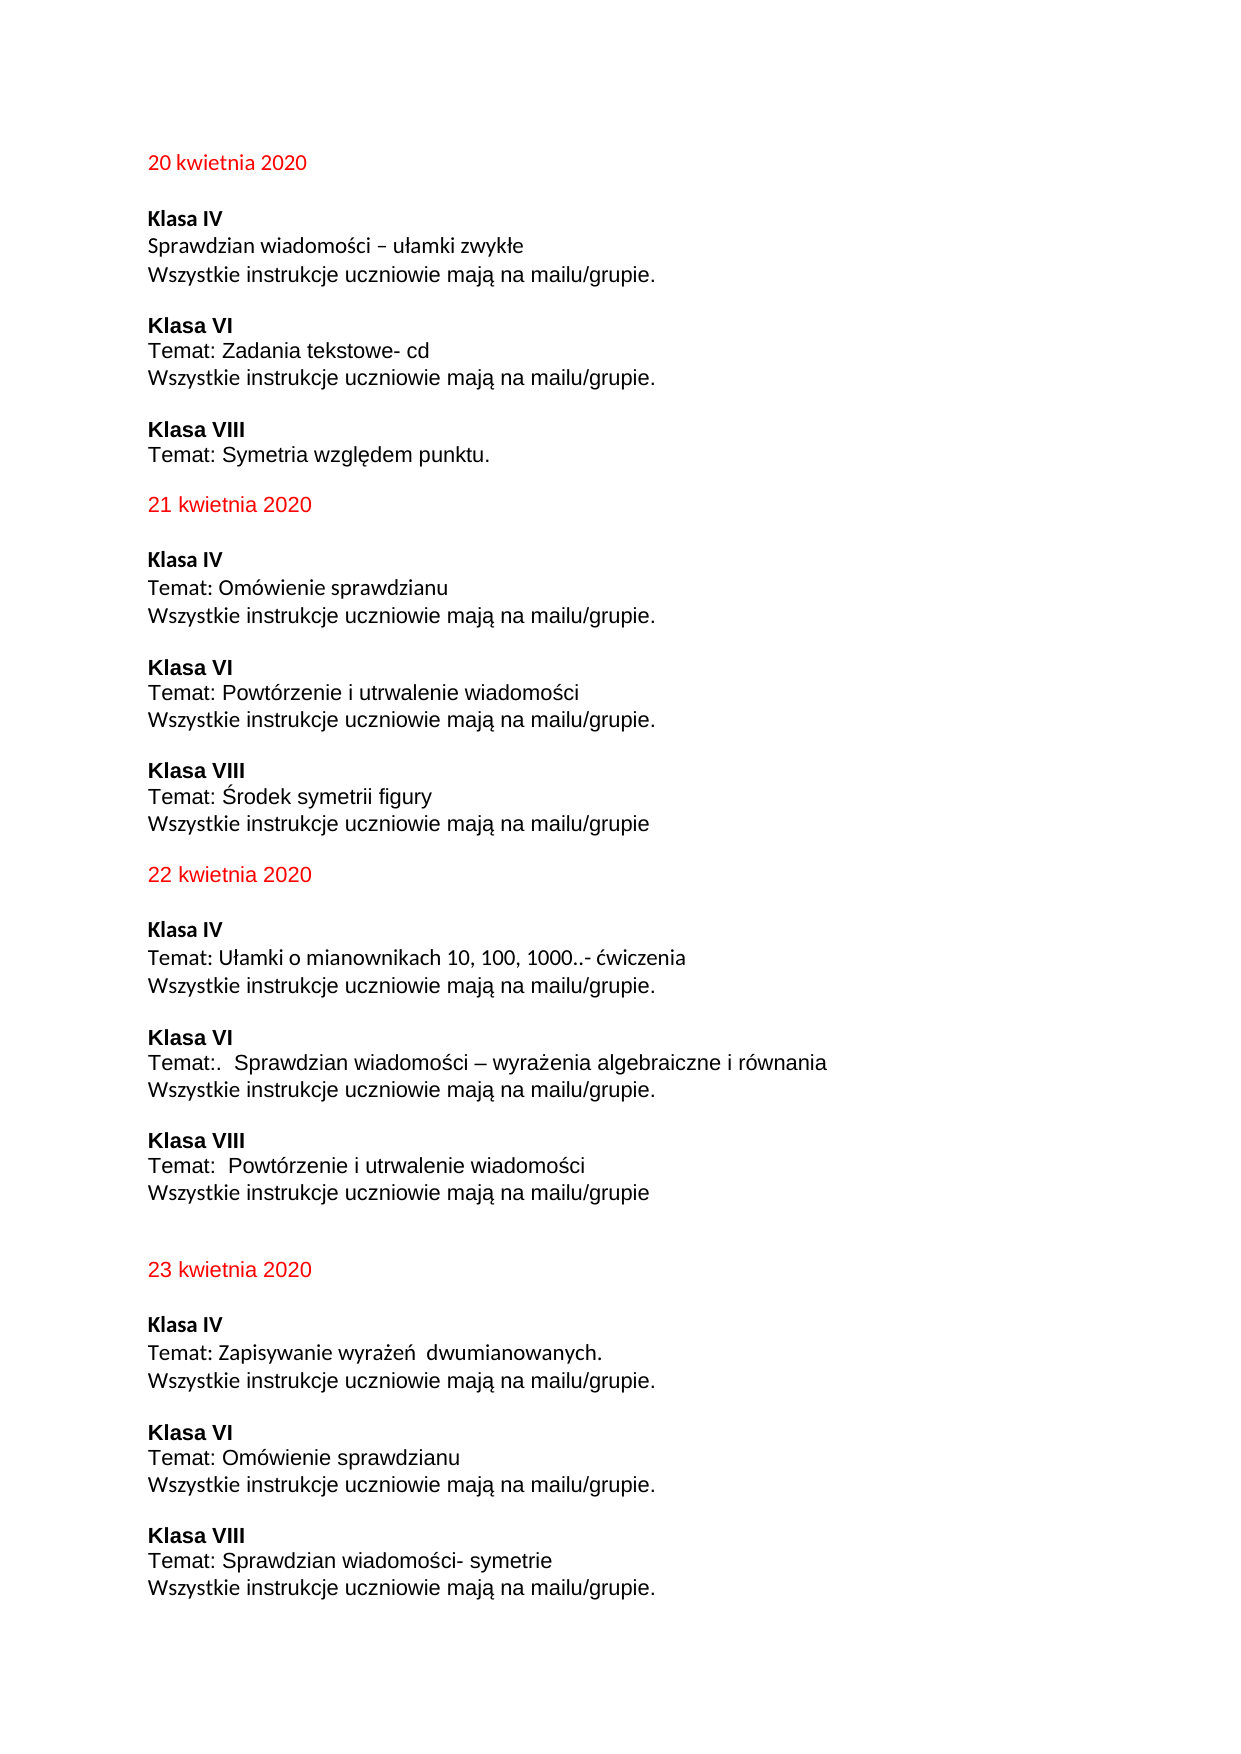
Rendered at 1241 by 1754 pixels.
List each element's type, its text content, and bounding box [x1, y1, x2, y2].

text Klasa VIII [148, 417, 1093, 442]
text Temat: Zadania tekstowe- cd [148, 338, 1093, 363]
text 20 kwietnia 2020 [148, 148, 1093, 176]
text Klasa IV [148, 204, 1093, 232]
text Temat: Powtórzenie i utrwalenie wiadomości [148, 680, 1093, 705]
text Wszystkie instrukcje uczniowie mają na mailu/grupie. [148, 260, 1093, 288]
text Wszystkie instrukcje uczniowie mają na mailu/grupie. [148, 1075, 1093, 1103]
text Temat: Omówienie sprawdzianu [148, 573, 1093, 601]
text Klasa VI [148, 1419, 1093, 1445]
text Wszystkie instrukcje uczniowie mają na mailu/grupie. [148, 363, 1093, 391]
text Temat: Ułamki o mianownikach 10, 100, 1000..- ćwiczenia [148, 943, 1093, 971]
text Klasa IV [148, 1310, 1093, 1338]
text Temat:. Sprawdzian wiadomości – wyrażenia algebraiczne i równania [148, 1050, 1093, 1075]
text Temat: Symetria względem punktu. [148, 442, 1093, 467]
text Wszystkie instrukcje uczniowie mają na mailu/grupie [148, 809, 1093, 837]
text 23 kwietnia 2020 [148, 1257, 1093, 1282]
text Klasa IV [148, 545, 1093, 573]
text Sprawdzian wiadomości – ułamki zwykłe [148, 232, 1093, 260]
text Wszystkie instrukcje uczniowie mają na mailu/grupie [148, 1178, 1093, 1207]
text 21 kwietnia 2020 [148, 492, 1093, 517]
text Temat: Zapisywanie wyrażeń dwumianowanych. [148, 1338, 1093, 1366]
text Temat: Środek symetrii figury [148, 783, 1093, 809]
text Klasa VIII [148, 1128, 1093, 1153]
text Klasa IV [148, 915, 1093, 943]
text Klasa VI [148, 655, 1093, 680]
text Wszystkie instrukcje uczniowie mają na mailu/grupie. [148, 1366, 1093, 1394]
text Temat: Omówienie sprawdzianu [148, 1445, 1093, 1470]
text Klasa VI [148, 1024, 1093, 1050]
text Temat: Powtórzenie i utrwalenie wiadomości [148, 1153, 1093, 1178]
text Wszystkie instrukcje uczniowie mają na mailu/grupie. [148, 1573, 1093, 1602]
text 22 kwietnia 2020 [148, 862, 1093, 887]
text Wszystkie instrukcje uczniowie mają na mailu/grupie. [148, 1470, 1093, 1498]
text Wszystkie instrukcje uczniowie mają na mailu/grupie. [148, 705, 1093, 733]
text Temat: Sprawdzian wiadomości- symetrie [148, 1548, 1093, 1573]
text Wszystkie instrukcje uczniowie mają na mailu/grupie. [148, 601, 1093, 629]
text Klasa VIII [148, 758, 1093, 783]
text Klasa VIII [148, 1523, 1093, 1548]
text Wszystkie instrukcje uczniowie mają na mailu/grupie. [148, 971, 1093, 999]
text Klasa VI [148, 313, 1093, 338]
